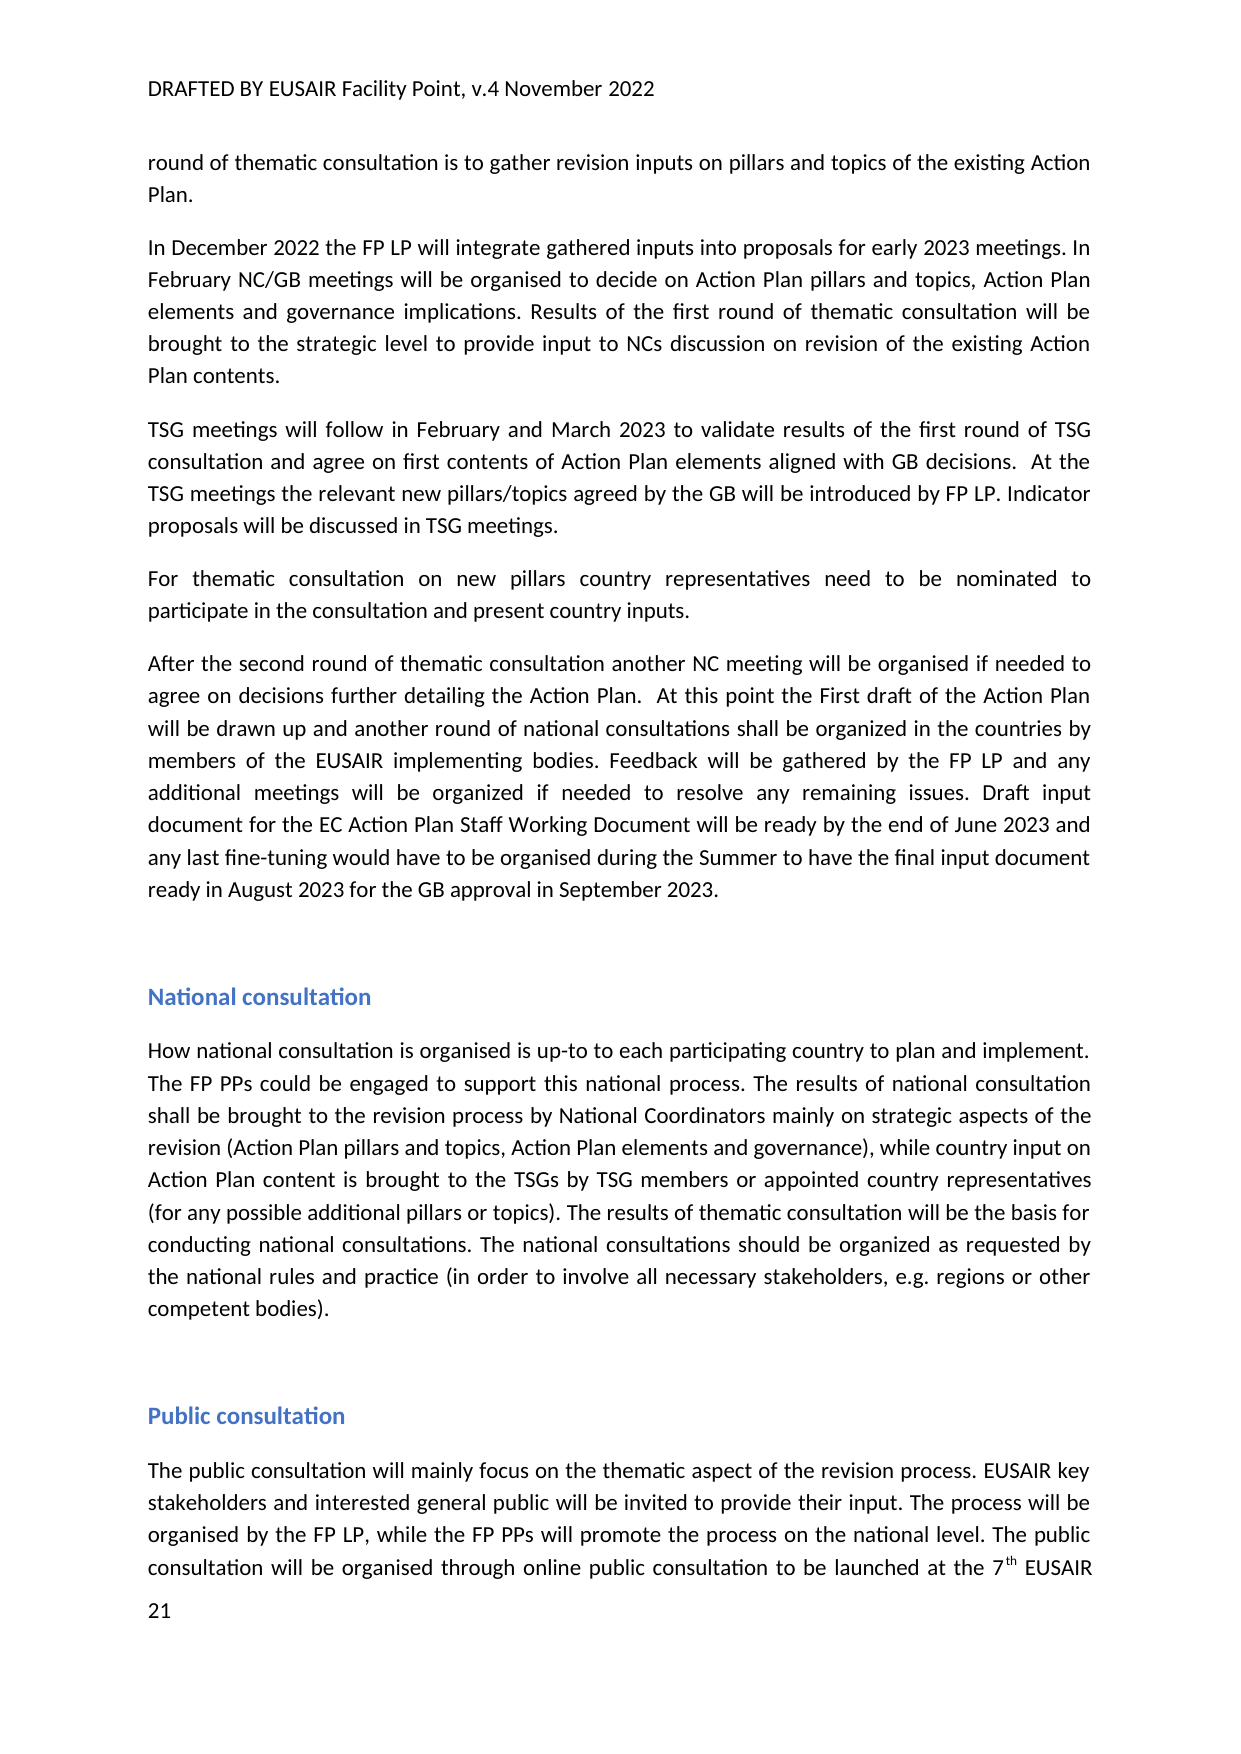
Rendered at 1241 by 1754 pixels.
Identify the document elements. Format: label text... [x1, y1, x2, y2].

subtitle Public consultation [148, 1400, 1092, 1431]
text TSG meetings will follow in February and March 2023 to validate results of the first round of TSG consultation and agree on first contents of Action Plan elements aligned with GB decisions. At the TSG meetings the relevant new pillars/topics agreed by the GB will be introduced by FP LP. Indicator proposals will be discussed in TSG meetings. [148, 415, 1092, 539]
text For thematic consultation on new pillars country representatives need to be nominated to participate in the consultation and present country inputs. [148, 564, 1092, 624]
text In December 2022 the FP LP will integrate gathered inputs into proposals for early 2023 meetings. In February NC/GB meetings will be organised to decide on Action Plan pillars and topics, Action Plan elements and governance implications. Results of the first round of thematic consultation will be brought to the strategic level to provide input to NCs discussion on revision of the existing Action Plan contents. [148, 233, 1092, 390]
subtitle National consultation [148, 981, 1092, 1011]
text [148, 1456, 1092, 1581]
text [148, 148, 1092, 208]
text How national consultation is organised is up-to to each participating country to plan and implement. The FP PPs could be engaged to support this national process. The results of national consultation shall be brought to the revision process by National Coordinators mainly on strategic aspects of the revision (Action Plan pillars and topics, Action Plan elements and governance), while country input on Action Plan content is brought to the TSGs by TSG members or appointed country representatives (for any possible additional pillars or topics). The results of thematic consultation will be the basis for conducting national consultations. The national consultations should be organized as requested by the national rules and practice (in order to involve all necessary stakeholders, e.g. regions or other competent bodies). [148, 1037, 1092, 1322]
text After the second round of thematic consultation another NC meeting will be organised if needed to agree on decisions further detailing the Action Plan. At this point the First draft of the Action Plan will be drawn up and another round of national consultations shall be organized in the countries by members of the EUSAIR implementing bodies. Feedback will be gathered by the FP LP and any additional meetings will be organized if needed to resolve any remaining issues. Draft input document for the EC Action Plan Staff Working Document will be ready by the end of June 2023 and any last fine-tuning would have to be organised during the Summer to have the final input document ready in August 2023 for the GB approval in September 2023. [148, 649, 1092, 903]
